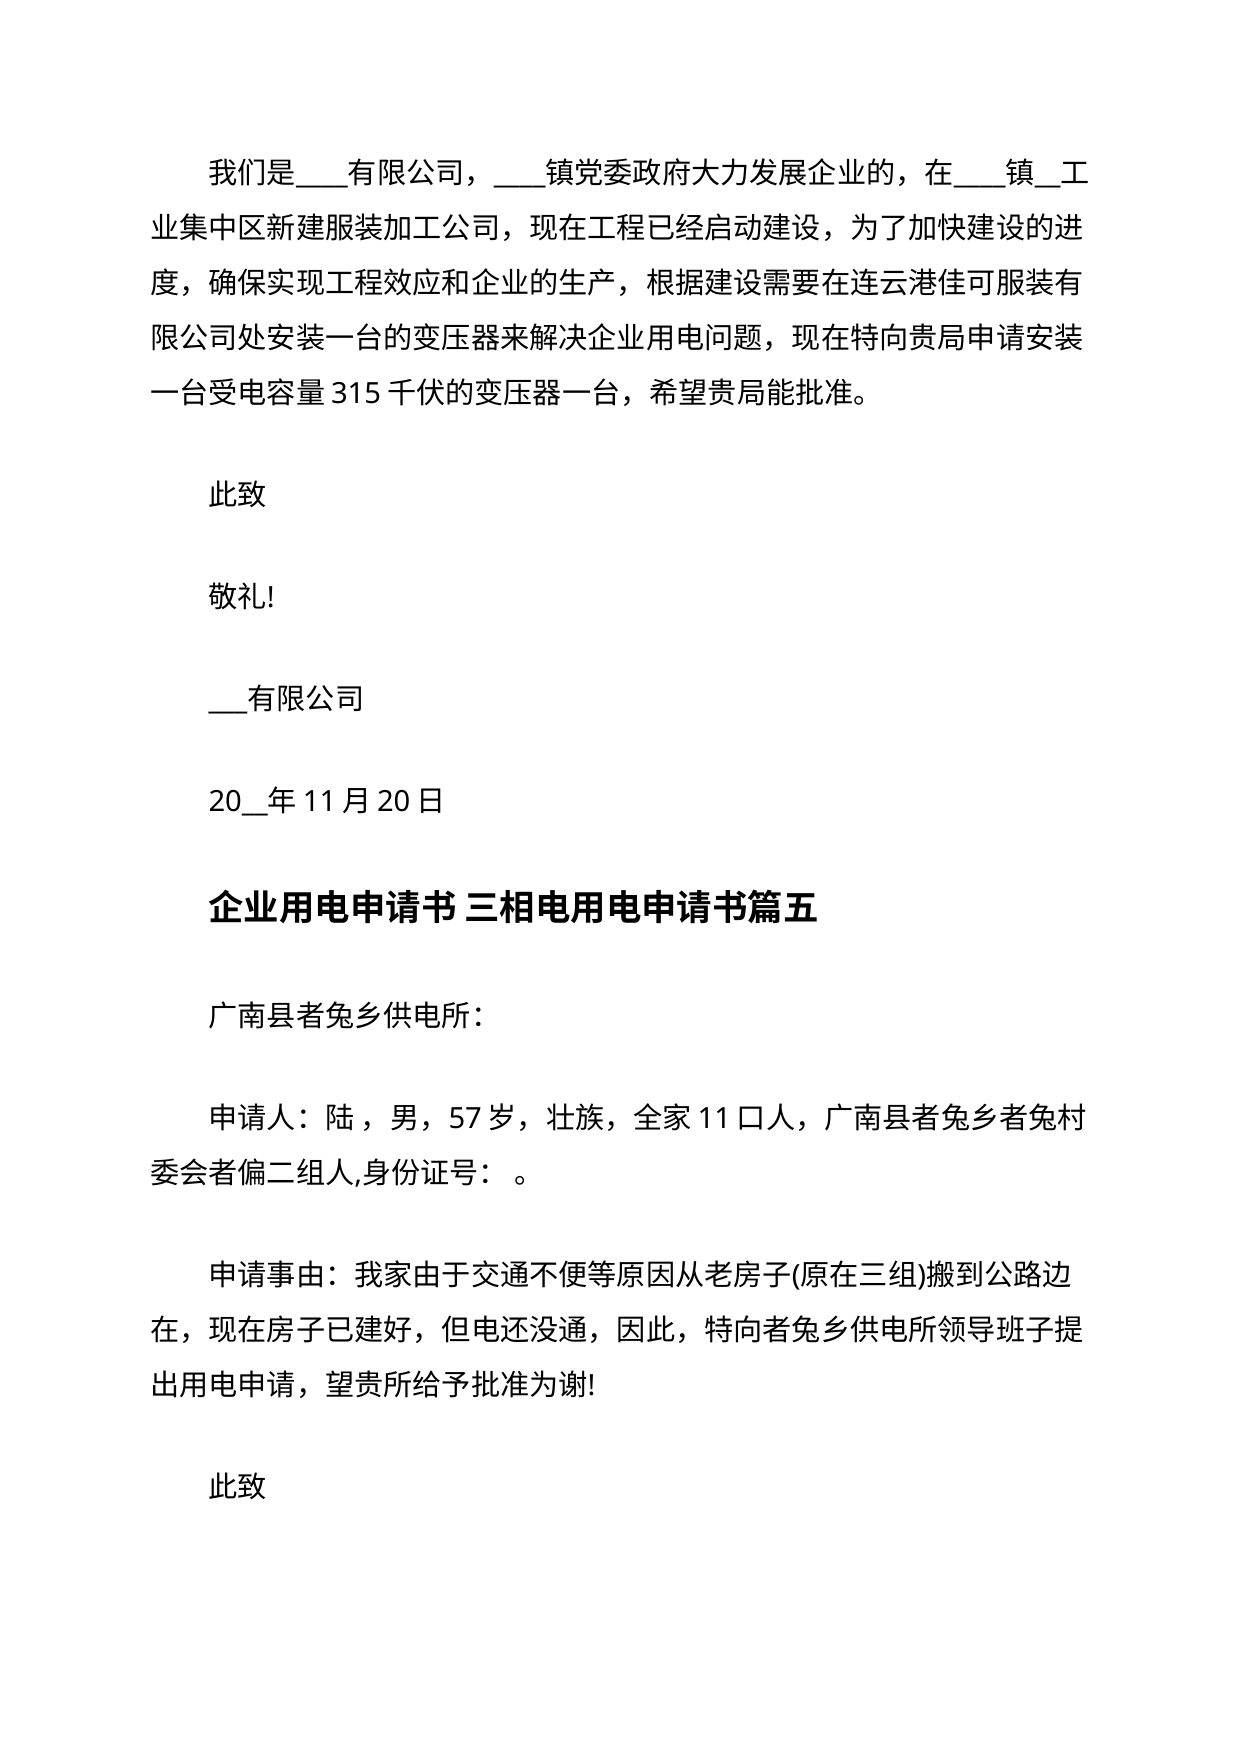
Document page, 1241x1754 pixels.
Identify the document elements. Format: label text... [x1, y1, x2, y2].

text 企业用电申请书 三相电用电申请书篇五 [150, 879, 1090, 931]
text 申请事由：我家由于交通不便等原因从老房子(原在三组)搬到公路边在，现在房子已建好，但电还没通，因此，特向者兔乡供电所领导班子提出用电申请，望贵所给予批准为谢! [150, 1252, 1090, 1404]
text ___有限公司 [150, 675, 1090, 718]
text 广南县者兔乡供电所： [150, 993, 1090, 1035]
text 此致 [150, 472, 1090, 514]
text 申请人：陆 ，男，57岁，壮族，全家11口人，广南县者兔乡者兔村委会者偏二组人,身份证号： 。 [150, 1094, 1090, 1192]
text 20__年11月20日 [150, 777, 1090, 820]
text 敬礼! [150, 573, 1090, 616]
text 此致 [150, 1463, 1090, 1506]
text 我们是____有限公司，____镇党委政府大力发展企业的，在____镇__工业集中区新建服装加工公司，现在工程已经启动建设，为了加快建设的进度，确保实现工程效应和企业的生产，根据建设需要在连云港佳可服装有限公司处安装一台的变压器来解决企业用电问题，现在特向贵局申请安装一台受电容量315千伏的变压器一台，希望贵局能批准。 [150, 150, 1090, 412]
